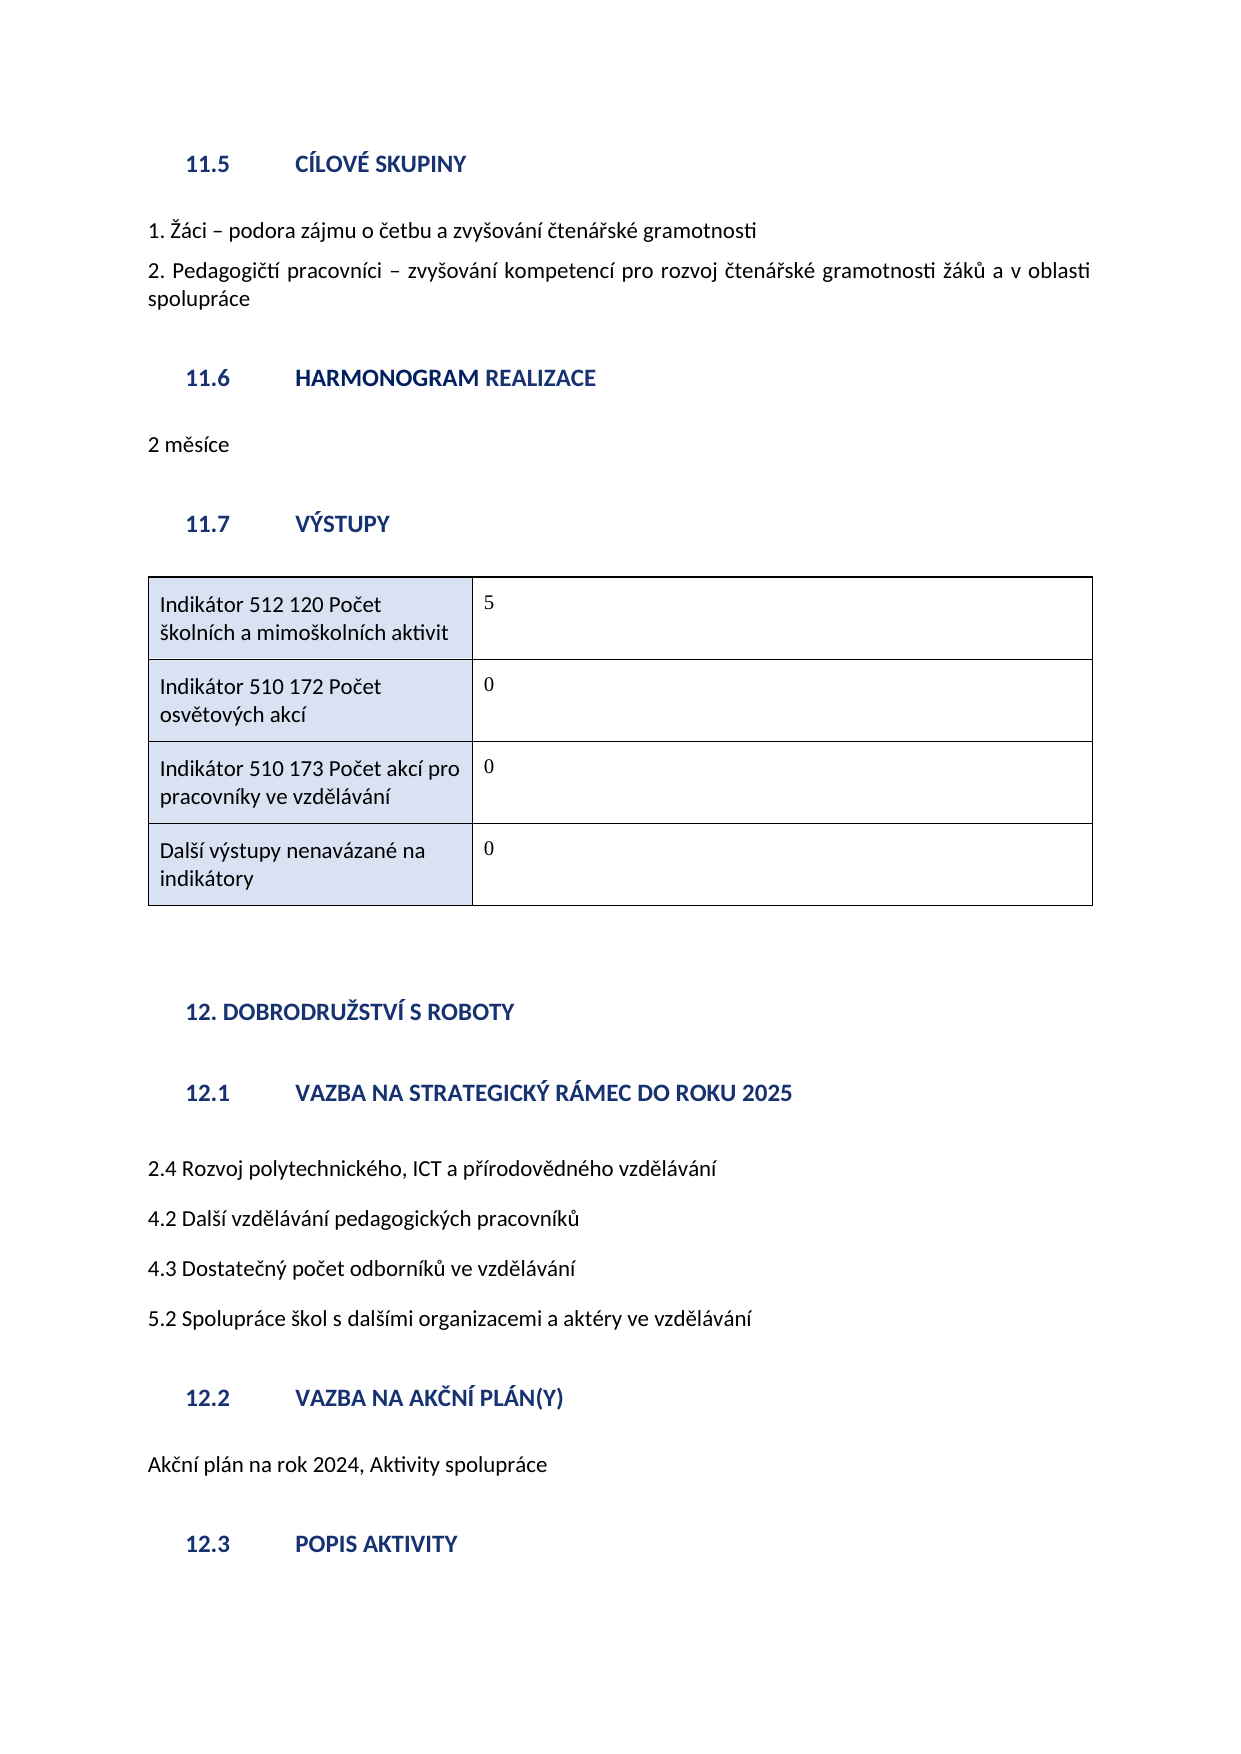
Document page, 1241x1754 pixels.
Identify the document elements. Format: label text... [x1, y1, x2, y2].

text 2.4 Rozvoj polytechnického, ICT a přírodovědného vzdělávání [148, 1145, 1092, 1182]
list cílové skupiny [185, 148, 1092, 178]
table_cell Další výstupy nenavázané na indikátory [149, 824, 472, 905]
text Akční plán na rok 2024, Aktivity spolupráce [148, 1450, 1092, 1478]
table_cell 0 [473, 660, 1092, 741]
table_cell 0 [473, 824, 1092, 905]
table_cell Indikátor 510 173 Počet akcí pro pracovníky ve vzdělávání [149, 742, 472, 823]
text 4.2 Další vzdělávání pedagogických pracovníků [148, 1195, 1092, 1232]
list vazba NA strategický rámec do roku 2025 [185, 1077, 1092, 1107]
table_header Indikátor 512 120 Počet školních a mimoškolních aktivit [149, 578, 472, 658]
text 2. Pedagogičtí pracovníci – zvyšování kompetencí pro rozvoj čtenářské gramotnosti žáků a v oblasti spolupráce [148, 256, 1092, 312]
text 2 měsíce [148, 430, 1092, 458]
list harmonogram realizace [185, 362, 1092, 393]
text 5.2 Spolupráce škol s dalšími organizacemi a aktéry ve vzdělávání [148, 1295, 1092, 1332]
table_cell Indikátor 510 172 Počet osvětových akcí [149, 660, 472, 741]
table_cell 0 [473, 742, 1092, 823]
text 4.3 Dostatečný počet odborníků ve vzdělávání [148, 1245, 1092, 1282]
list Dobrodružství s roboty [185, 996, 1092, 1027]
list vazba na akční plán(Y) [185, 1382, 1092, 1413]
text 1. Žáci – podora zájmu o četbu a zvyšování čtenářské gramotnosti [148, 216, 1092, 244]
list popis aktivity [185, 1528, 1092, 1559]
table_header 5 [473, 578, 1092, 658]
list výstupy [185, 508, 1092, 539]
